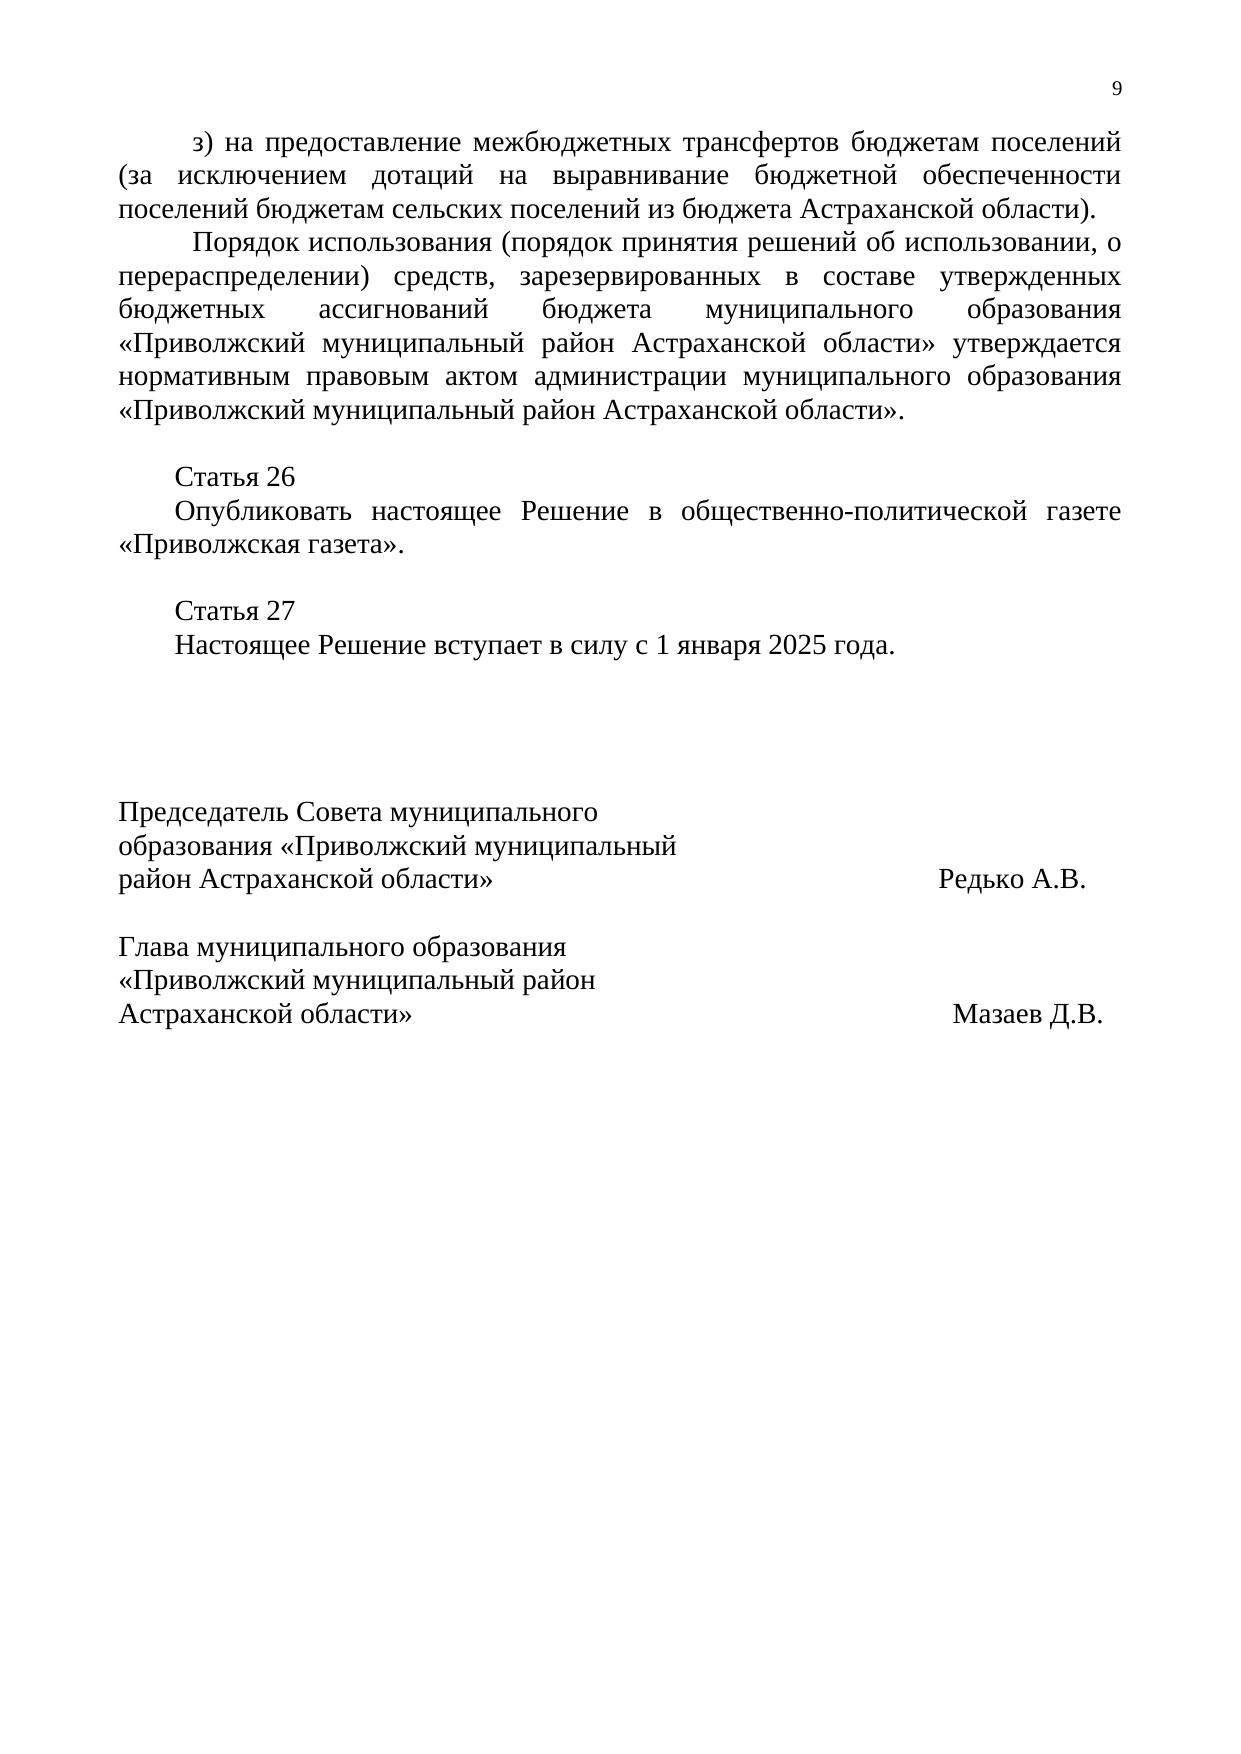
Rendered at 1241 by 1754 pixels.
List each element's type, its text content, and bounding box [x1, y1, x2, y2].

text «Приволжский муниципальный район [118, 962, 1122, 996]
text Астраханской области» Мазаев Д.В. [118, 996, 1122, 1029]
text Глава муниципального образования [118, 929, 1211, 962]
text Статья 26 [118, 459, 1122, 493]
text Председатель Совета муниципального [118, 794, 1122, 828]
text район Астраханской области» Редько А.В. [118, 862, 1211, 895]
text Статья 27 [118, 593, 1122, 627]
text Настоящее Решение вступает в силу с 1 января 2025 года. [118, 627, 1122, 660]
text з) на предоставление межбюджетных трансфертов бюджетам поселений (за исключением дотаций на выравнивание бюджетной обеспеченности поселений бюджетам сельских поселений из бюджета Астраханской области). [118, 124, 1122, 224]
text Опубликовать настоящее Решение в общественно-политической газете «Приволжская газета». [118, 493, 1122, 560]
text образования «Приволжский муниципальный [118, 828, 1211, 862]
text Порядок использования (порядок принятия решений об использовании, о перераспределении) средств, зарезервированных в составе утвержденных бюджетных ассигнований бюджета муниципального образования «Приволжский муниципальный район Астраханской области» утверждается нормативным правовым актом администрации муниципального образования «Приволжский муниципальный район Астраханской области». [118, 224, 1122, 426]
